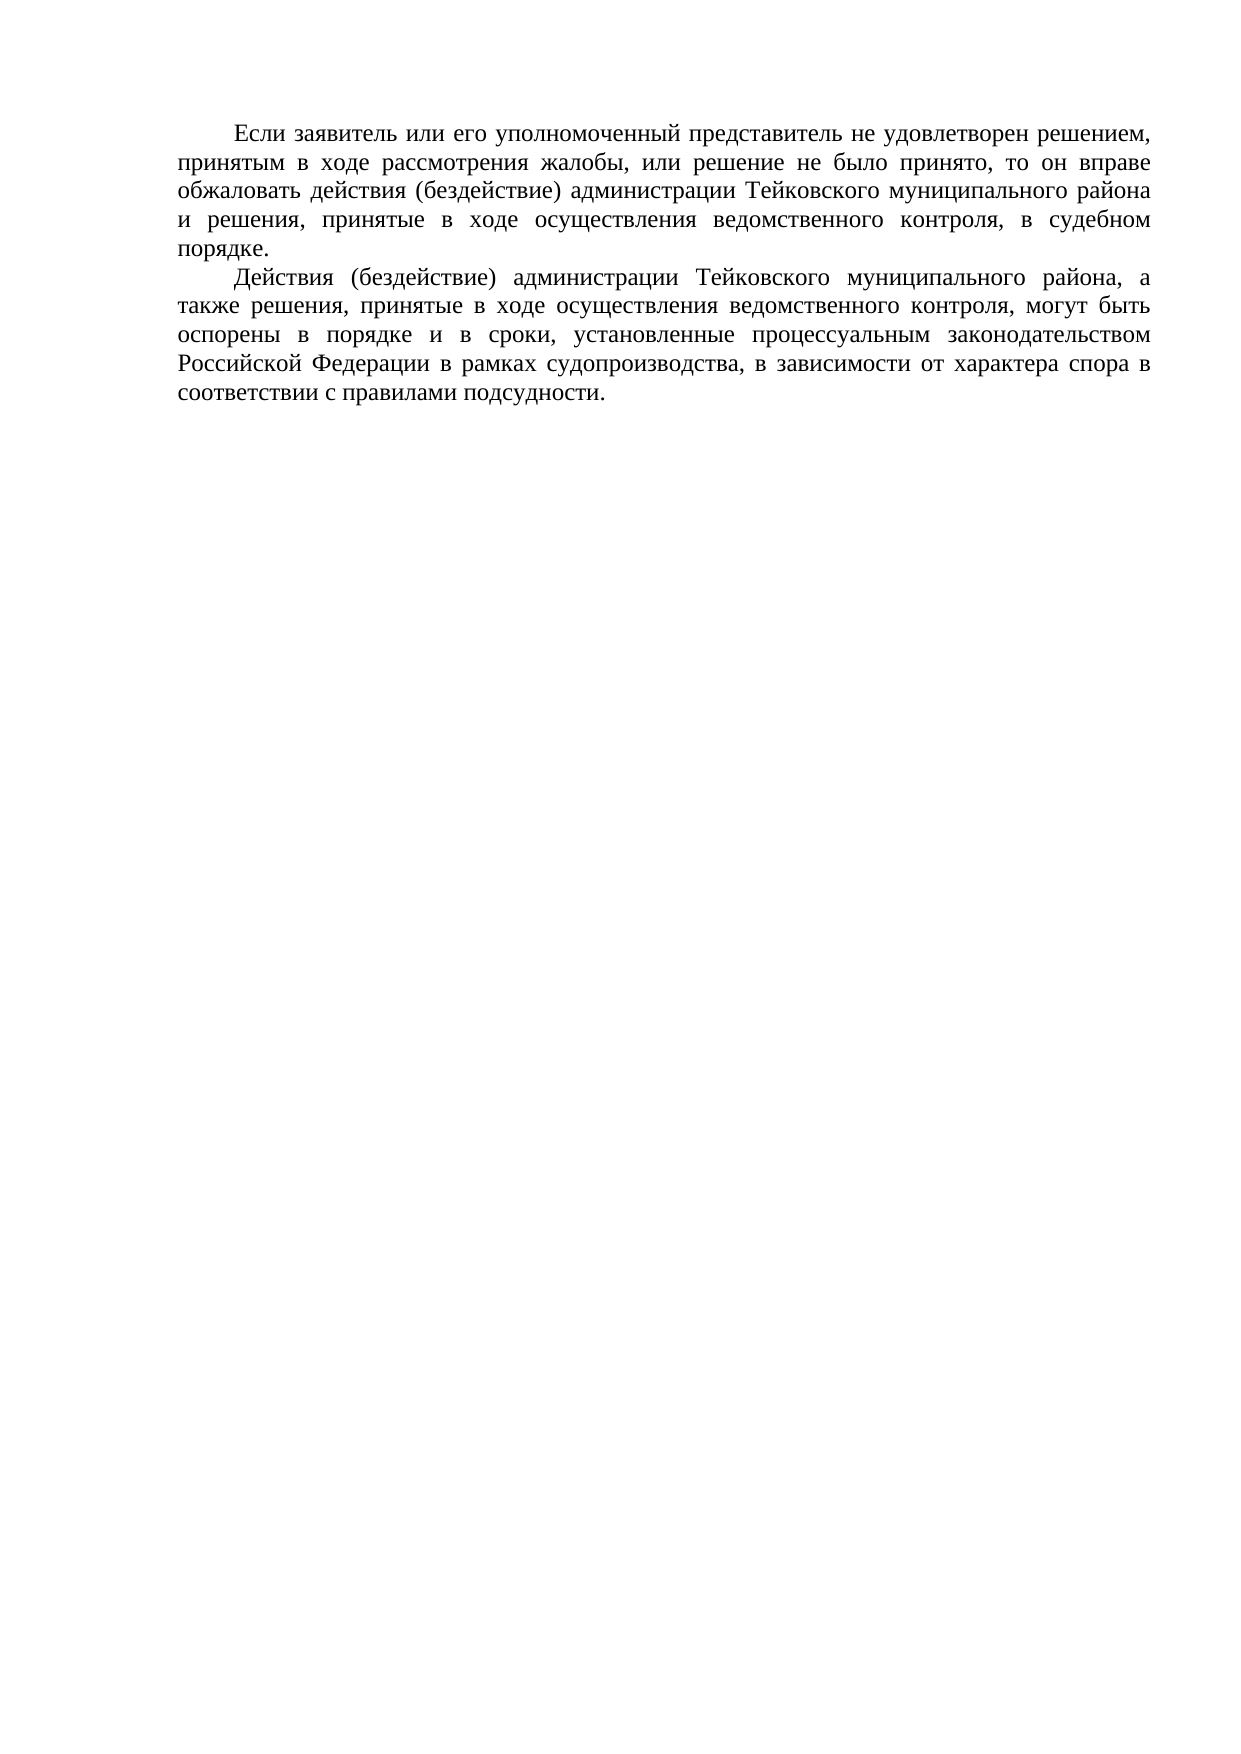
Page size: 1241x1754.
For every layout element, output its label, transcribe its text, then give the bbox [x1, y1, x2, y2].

text Если заявитель или его уполномоченный представитель не удовлетворен решением, принятым в ходе рассмотрения жалобы, или решение не было принято, то он вправе обжаловать действия (бездействие) администрации Тейковского муниципального района и решения, принятые в ходе осуществления ведомственного контроля, в судебном порядке. [177, 118, 1152, 262]
text Действия (бездействие) администрации Тейковского муниципального района, а также решения, принятые в ходе осуществления ведомственного контроля, могут быть оспорены в порядке и в сроки, установленные процессуальным законодательством Российской Федерации в рамках судопроизводства, в зависимости от характера спора в соответствии с правилами подсудности. [177, 262, 1152, 406]
